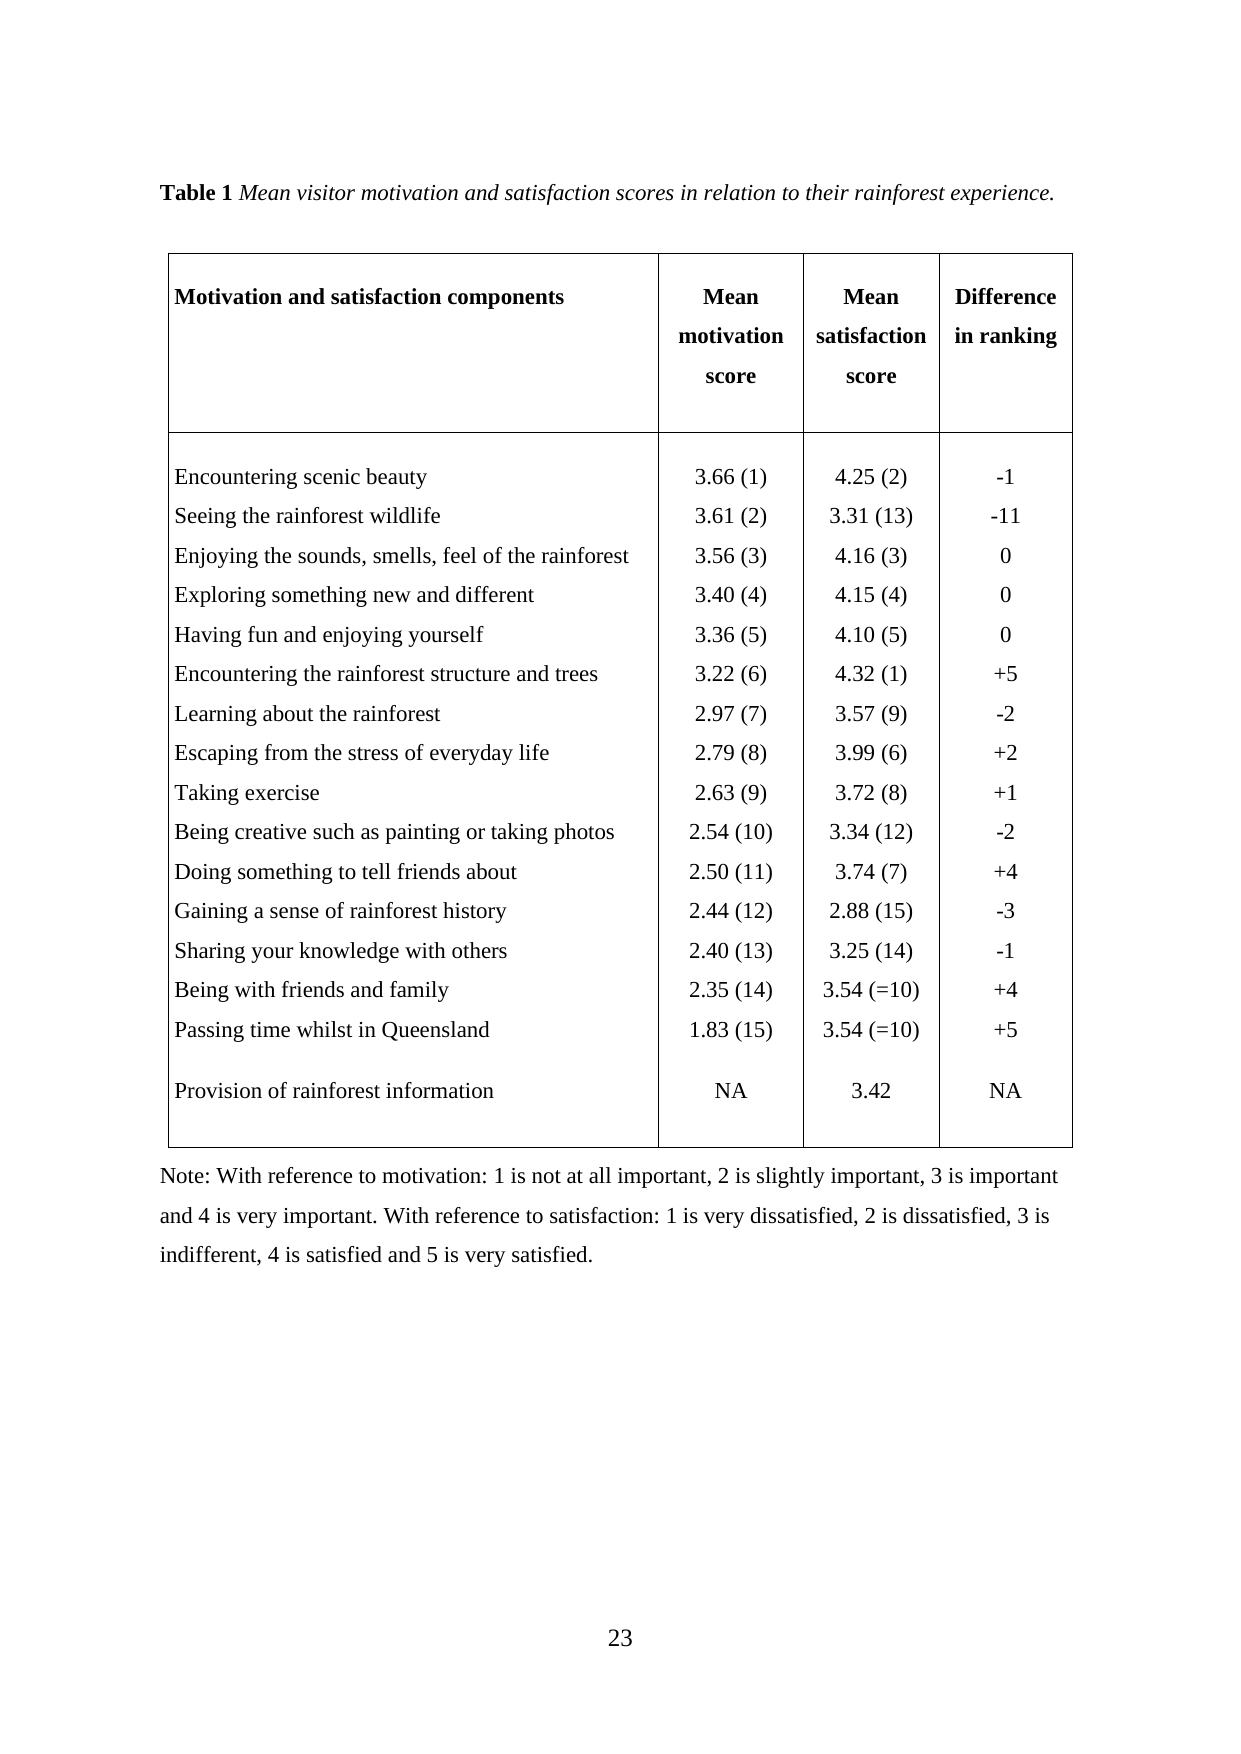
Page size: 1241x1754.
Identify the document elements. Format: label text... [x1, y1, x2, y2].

table_cell -1 -11 0 0 0 +5 -2 +2 +1 -2 +4 -3 -1 +4 +5 NA [940, 433, 1072, 1147]
table_header Motivation and satisfaction components [169, 254, 658, 432]
text Table 1 Mean visitor motivation and satisfaction scores in relation to their rainforest experience. [159, 179, 1081, 205]
table_cell Encountering scenic beauty Seeing the rainforest wildlife Enjoying the sounds, smells, feel of the rainforest Exploring something new and different Having fun and enjoying yourself Encountering the rainforest structure and trees Learning about the rainforest Escaping from the stress of everyday life Taking exercise Being creative such as painting or taking photos Doing something to tell friends about Gaining a sense of rainforest history Sharing your knowledge with others Being with friends and family Passing time whilst in Queensland Provision of rainforest information [169, 433, 658, 1147]
table_cell 4.25 (2) 3.31 (13) 4.16 (3) 4.15 (4) 4.10 (5) 4.32 (1) 3.57 (9) 3.99 (6) 3.72 (8) 3.34 (12) 3.74 (7) 2.88 (15) 3.25 (14) 3.54 (=10) 3.54 (=10) 3.42 [804, 433, 939, 1147]
table_header Difference in ranking [940, 254, 1072, 432]
table_cell 3.66 (1) 3.61 (2) 3.56 (3) 3.40 (4) 3.36 (5) 3.22 (6) 2.97 (7) 2.79 (8) 2.63 (9) 2.54 (10) 2.50 (11) 2.44 (12) 2.40 (13) 2.35 (14) 1.83 (15) NA [659, 433, 803, 1147]
table_header Mean motivation score [659, 254, 803, 432]
table_header Mean satisfaction score [804, 254, 939, 432]
text Note: With reference to motivation: 1 is not at all important, 2 is slightly important, 3 is important and 4 is very important. With reference to satisfaction: 1 is very dissatisfied, 2 is dissatisfied, 3 is indifferent, 4 is satisfied and 5 is very satisfied. [159, 1162, 1081, 1268]
